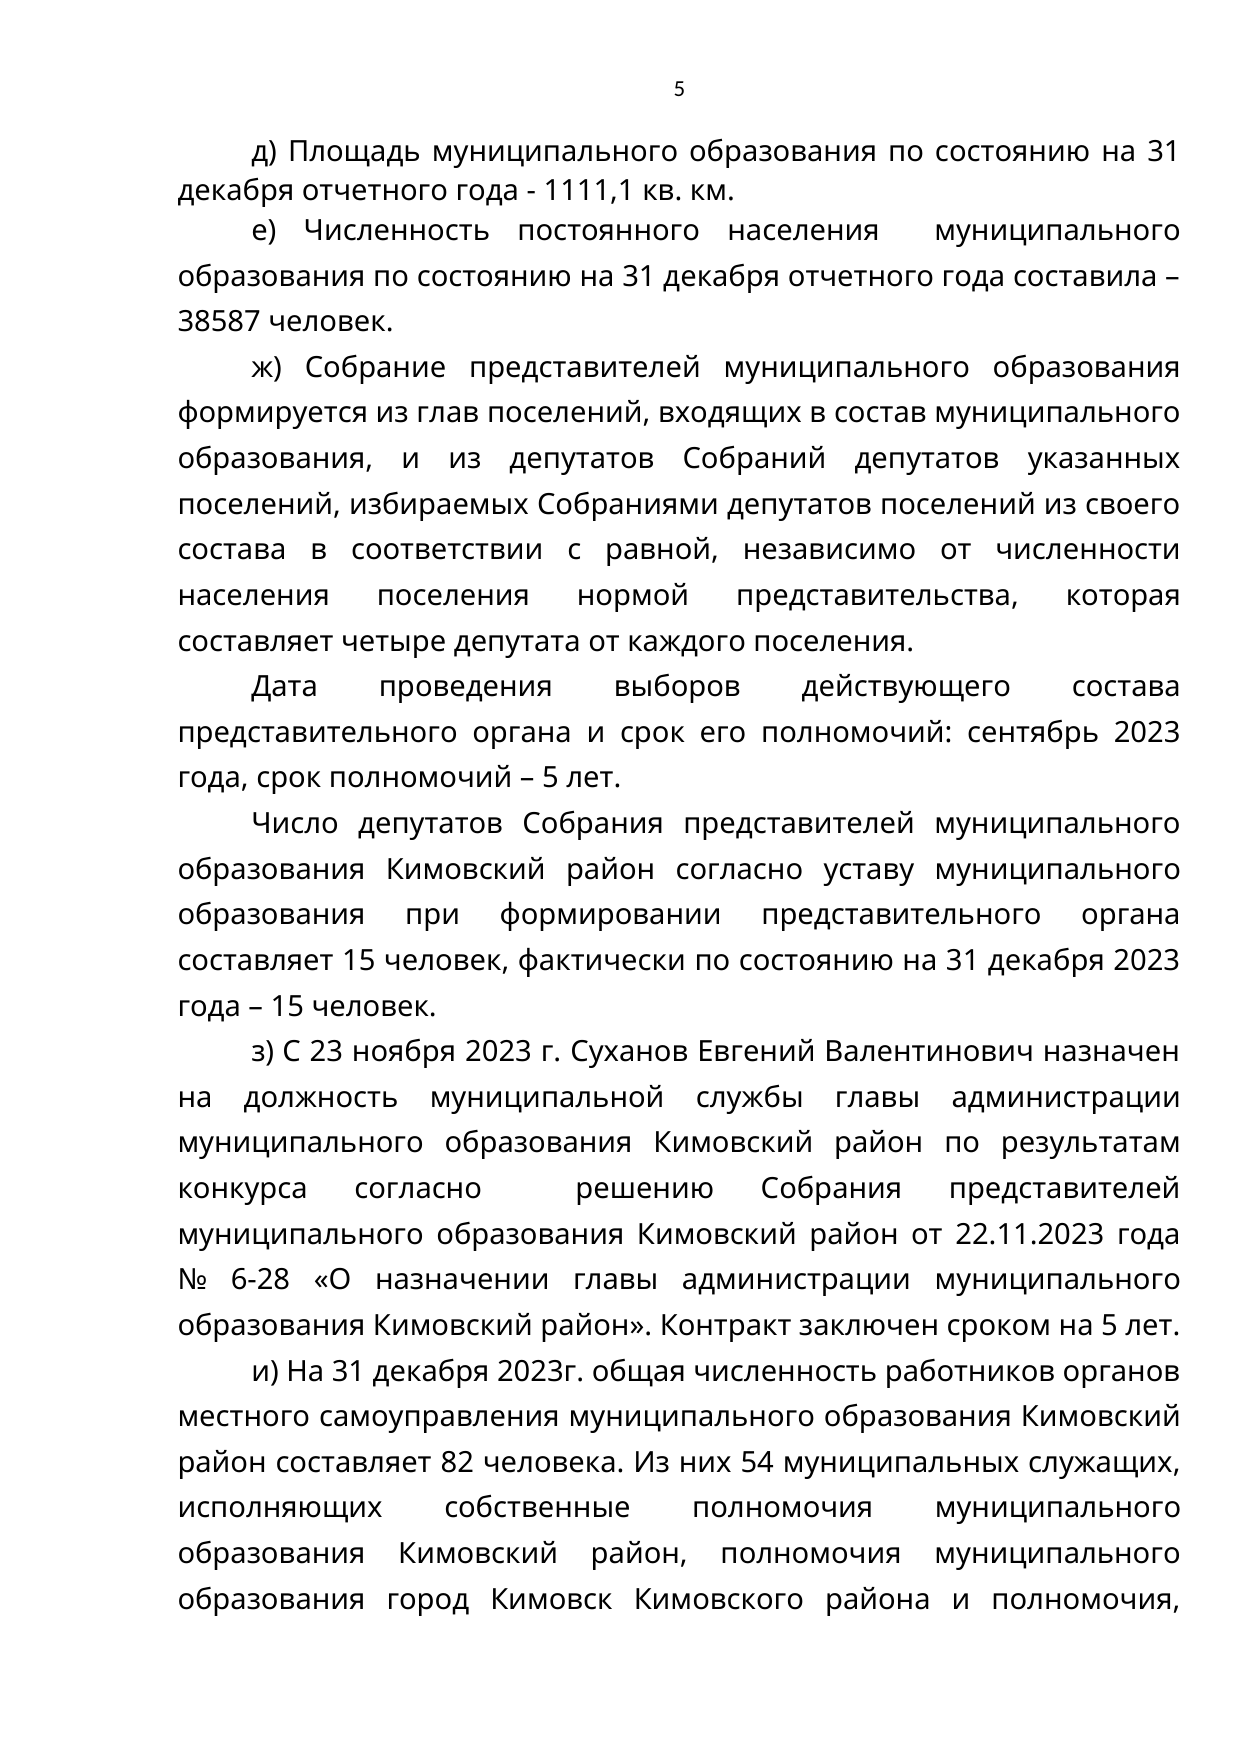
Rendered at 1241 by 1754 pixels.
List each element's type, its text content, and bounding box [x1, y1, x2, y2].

text е) Численность постоянного населения муниципального образования по состоянию на 31 декабря отчетного года составила – 38587 человек. [177, 209, 1181, 340]
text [177, 1350, 1181, 1618]
text Дата проведения выборов действующего состава представительного органа и срок его полномочий: сентябрь 2023 года, срок полномочий – 5 лет. [177, 666, 1181, 796]
text з) С 23 ноября 2023 г. Суханов Евгений Валентинович назначен на должность муниципальной службы главы администрации муниципального образования Кимовский район по результатам конкурса согласно решению Собрания представителей муниципального образования Кимовский район от 22.11.2023 года № 6-28 «О назначении главы администрации муниципального образования Кимовский район». Контракт заключен сроком на 5 лет. [177, 1031, 1181, 1344]
text ж) Собрание представителей муниципального образования формируется из глав поселений, входящих в состав муниципального образования, и из депутатов Собраний депутатов указанных поселений, избираемых Собраниями депутатов поселений из своего состава в соответствии с равной, независимо от численности населения поселения нормой представительства, которая составляет четыре депутата от каждого поселения. [177, 346, 1181, 659]
text д) Площадь муниципального образования по состоянию на 31 декабря отчетного года - 1111,1 кв. км. [177, 130, 1181, 209]
text Число депутатов Собрания представителей муниципального образования Кимовский район согласно уставу муниципального образования при формировании представительного органа составляет 15 человек, фактически по состоянию на 31 декабря 2023 года – 15 человек. [177, 802, 1181, 1024]
